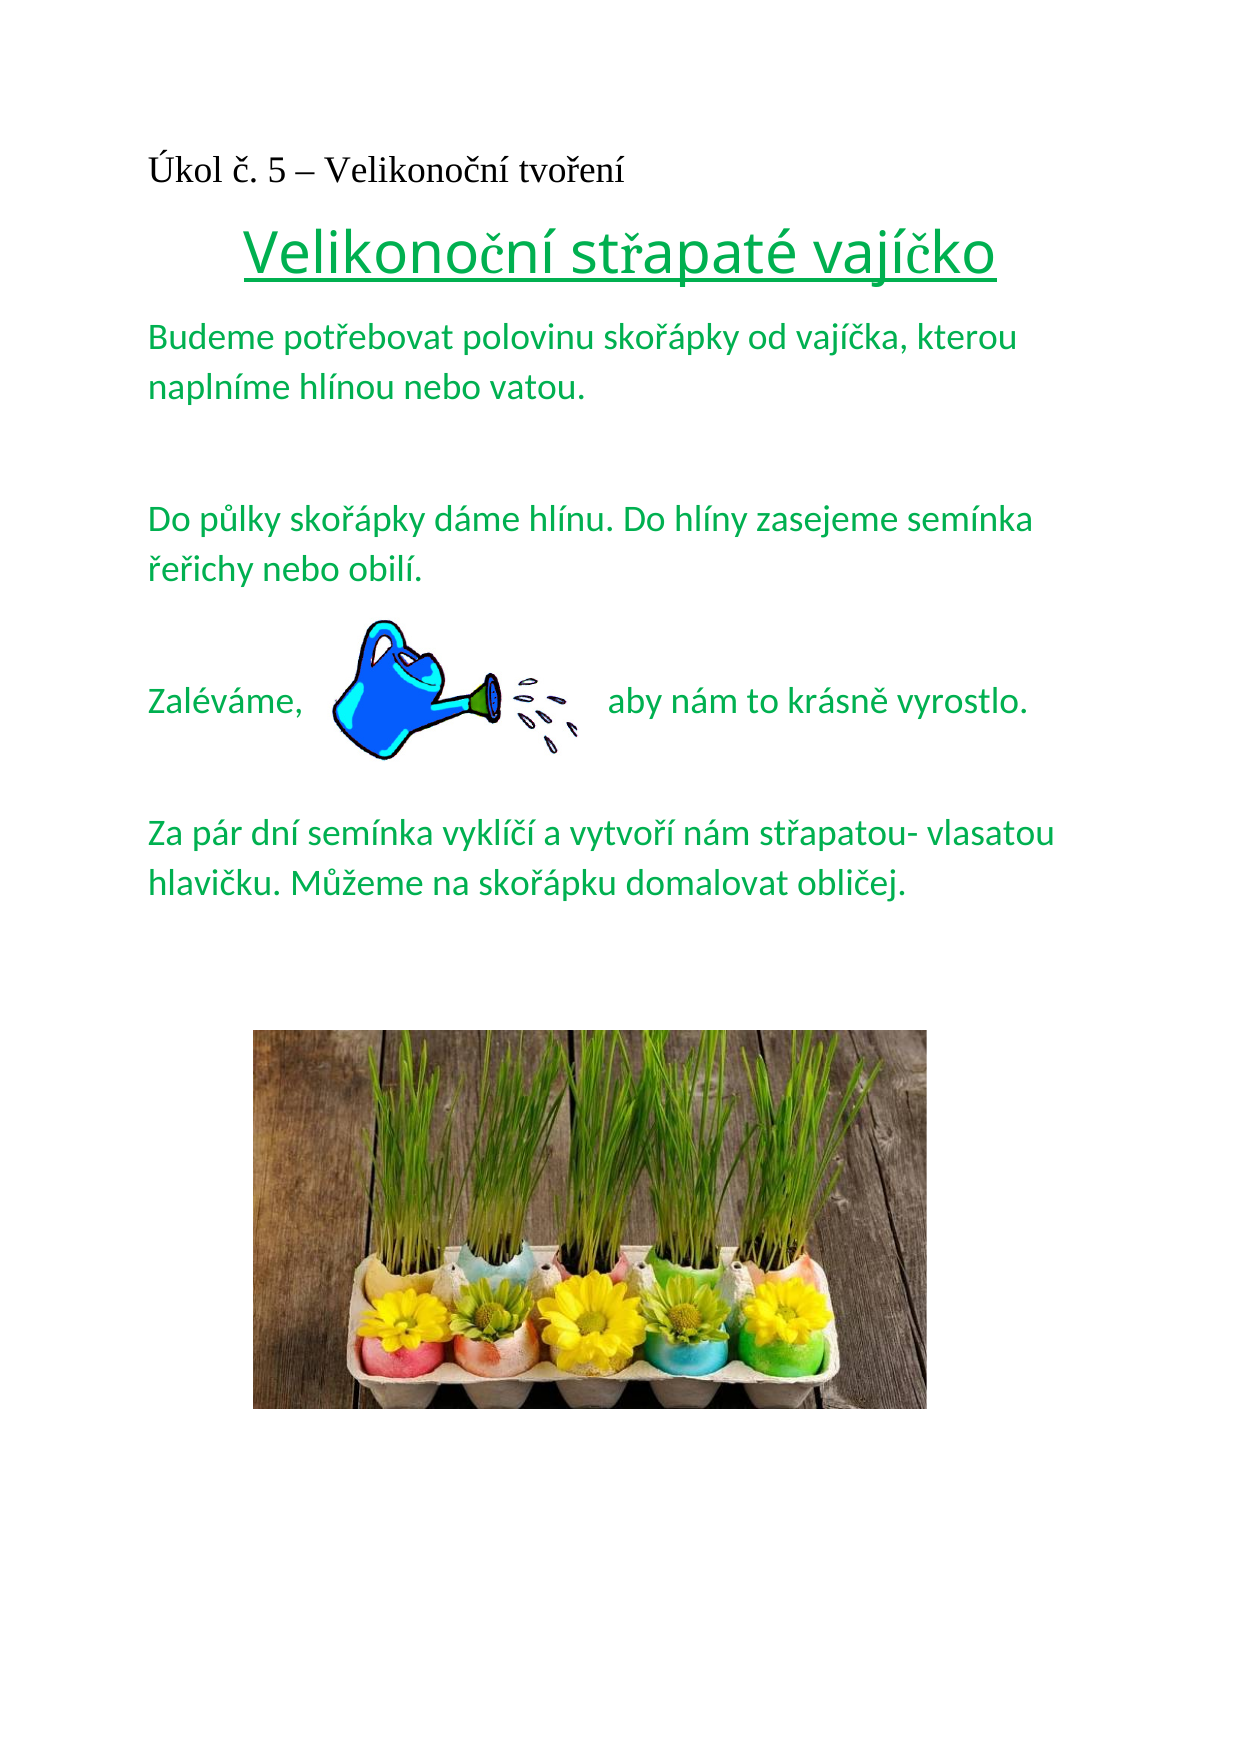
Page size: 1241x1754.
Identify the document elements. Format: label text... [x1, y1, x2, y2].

text Budeme potřebovat polovinu skořápky od vajíčka, kterou naplníme hlínou nebo vatou. [148, 313, 1093, 409]
text Velikonoční střapaté vajíčko [148, 211, 1093, 290]
picture [253, 1030, 927, 1409]
text Úkol č. 5 – Velikonoční tvoření [148, 148, 1093, 191]
picture [327, 611, 580, 777]
text Zaléváme, aby nám to krásně vyrostlo. [148, 677, 327, 723]
text Do půlky skořápky dáme hlínu. Do hlíny zasejeme semínka řeřichy nebo obilí. [148, 495, 1093, 590]
text Zaléváme, aby nám to krásně vyrostlo. [580, 677, 1093, 723]
text Za pár dní semínka vyklíčí a vytvoří nám střapatou- vlasatou hlavičku. Můžeme na skořápku domalovat obličej. [148, 809, 1093, 904]
